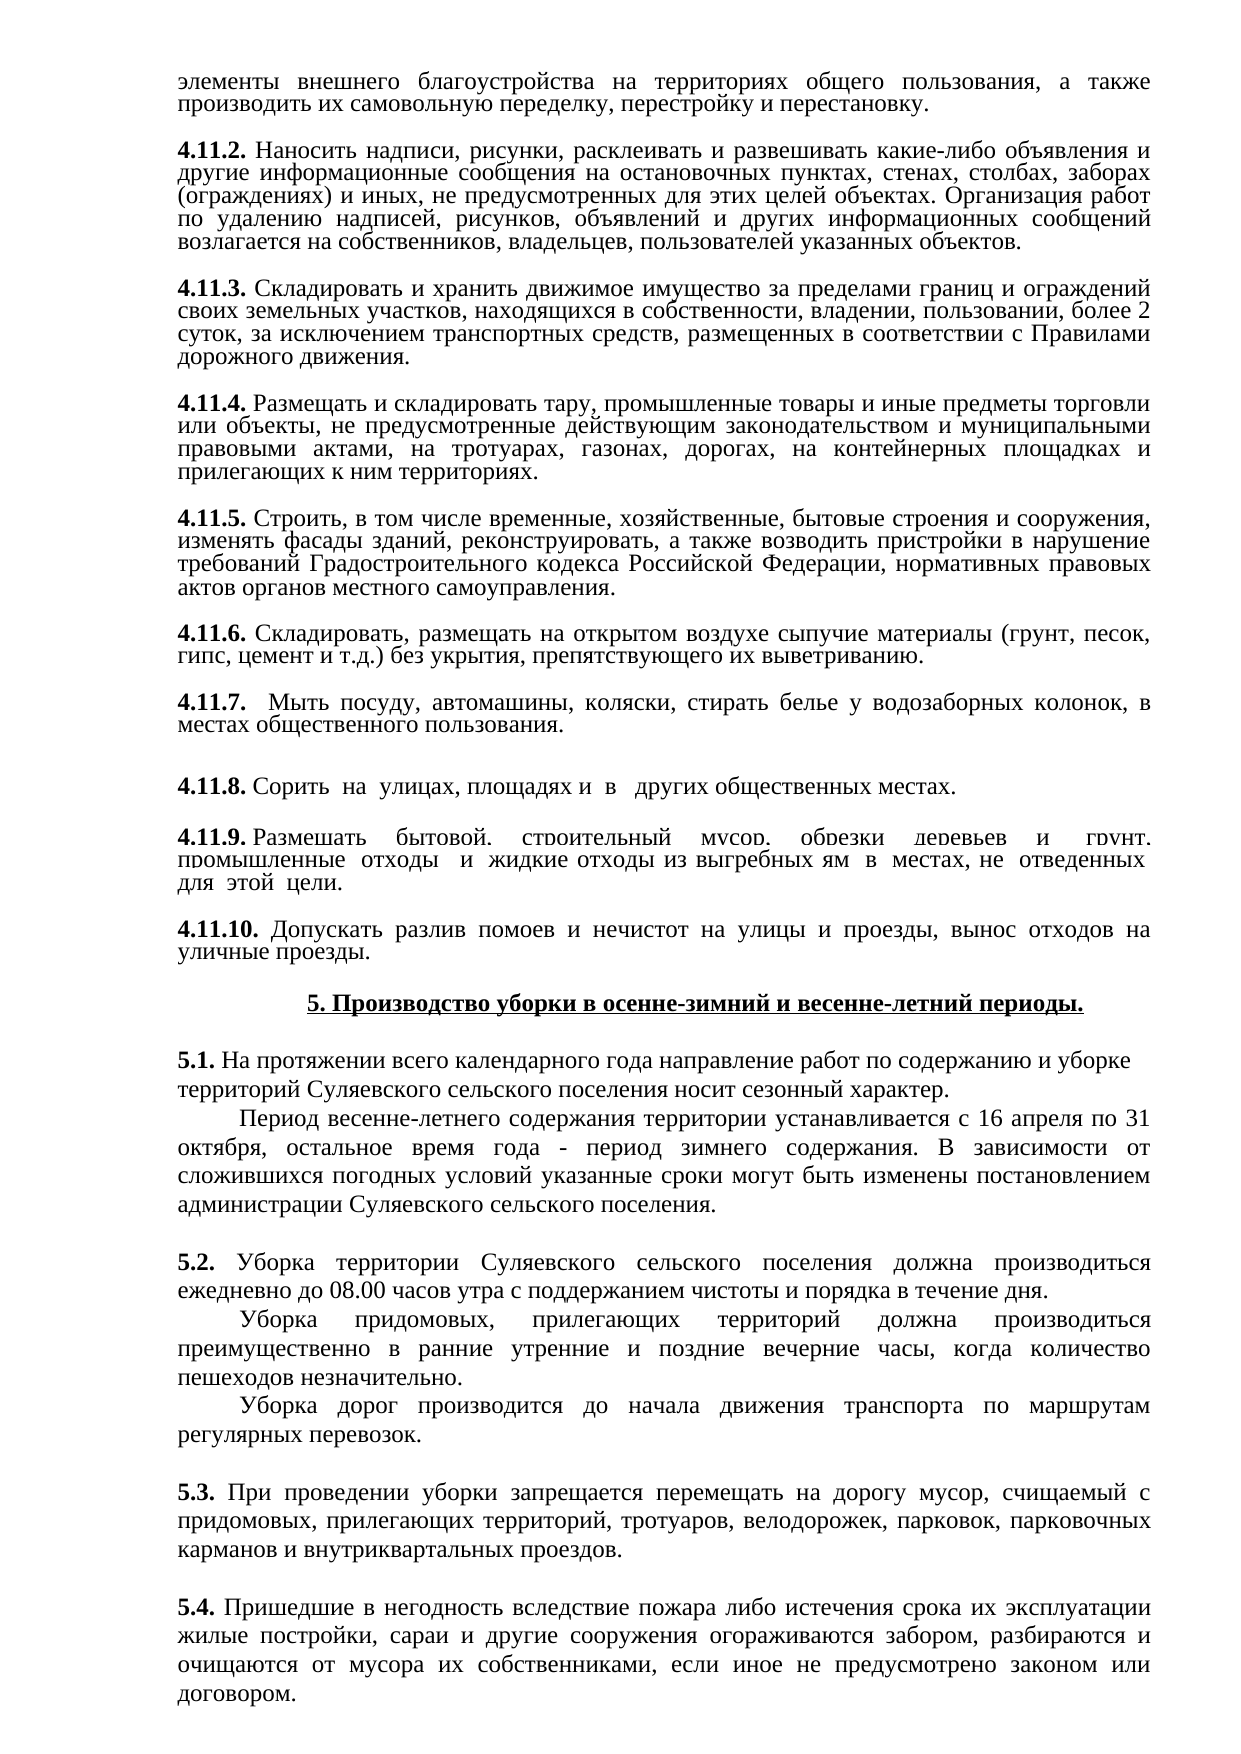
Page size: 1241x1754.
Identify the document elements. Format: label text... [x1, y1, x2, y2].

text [177, 71, 1152, 117]
text 4.11.3. Складировать и хранить движимое имущество за пределами границ и ограждений своих земельных участков, находящихся в собственности, владении, пользовании, более 2 суток, за исключением транспортных средств, размещенных в соответствии с Правилами дорожного движения. [177, 278, 1152, 370]
text 5.2. Уборка территории Суляевского сельского поселения должна производиться ежедневно до 08.00 часов утра с поддержанием чистоты и порядка в течение дня. [177, 1247, 1152, 1304]
text 4.11.2. Наносить надписи, рисунки, расклеивать и развешивать какие-либо объявления и другие информационные сообщения на остановочных пунктах, стенах, столбах, заборах (ограждениях) и иных, не предусмотренных для этих целей объектах. Организация работ по удалению надписей, рисунков, объявлений и других информационных сообщений возлагается на собственников, владельцев, пользователей указанных объектов. [177, 140, 1152, 255]
text 4.11.10. Допускать разлив помоев и нечистот на улицы и проезды, вынос отходов на уличные проезды. [177, 919, 1152, 965]
text Период весенне-летнего содержания территории устанавливается с 16 апреля по 31 октября, остальное время года - период зимнего содержания. В зависимости от сложившихся погодных условий указанные сроки могут быть изменены постановлением администрации Суляевского сельского поселения. [177, 1103, 1152, 1218]
text 5.3. При проведении уборки запрещается перемещать на дорогу мусор, счищаемый с придомовых, прилегающих территорий, тротуаров, велодорожек, парковок, парковочных карманов и внутриквартальных проездов. [177, 1477, 1152, 1563]
text 4.11.9. Размещать бытовой, строительный мусор, обрезки деревьев и грунт, промышленные отходы и жидкие отходы из выгребных ям в местах, не отведенных для этой цели. [343, 851, 1152, 896]
text 4.11.7. Мыть посуду, автомашины, коляски, стирать белье у водозаборных колонок, в местах общественного пользования. [177, 692, 1152, 738]
text 5.1. На протяжении всего календарного года направление работ по содержанию и уборке территорий Суляевского сельского поселения носит сезонный характер. [177, 1046, 1152, 1103]
text 4.11.5. Строить, в том числе временные, хозяйственные, бытовые строения и сооружения, изменять фасады зданий, реконструировать, а также возводить пристройки в нарушение требований Градостроительного кодекса Российской Федерации, нормативных правовых актов органов местного самоуправления. [177, 508, 1152, 600]
text 4.11.8. Сорить на улицах, площадях и в других общественных местах. [177, 771, 1152, 800]
text 5.4. Пришедшие в негодность вследствие пожара либо истечения срока их эксплуатации жилые постройки, сараи и другие сооружения огораживаются забором, разбираются и очищаются от мусора их собственниками, если иное не предусмотрено законом или договором. [177, 1592, 1152, 1707]
text 5. Производство уборки в осенне-зимний и весенне-летний периоды. [177, 988, 1152, 1017]
text Уборка придомовых, прилегающих территорий должна производиться преимущественно в ранние утренние и поздние вечерние часы, когда количество пешеходов незначительно. [177, 1304, 1152, 1391]
text Уборка дорог производится до начала движения транспорта по маршрутам регулярных перевозок. [177, 1391, 1152, 1448]
text 4.11.4. Размещать и складировать тару, промышленные товары и иные предметы торговли или объекты, не предусмотренные действующим законодательством и муниципальными правовыми актами, на тротуарах, газонах, дорогах, на контейнерных площадках и прилегающих к ним территориях. [177, 393, 1152, 485]
text 4.11.6. Складировать, размещать на открытом воздухе сыпучие материалы (грунт, песок, гипс, цемент и т.д.) без укрытия, препятствующего их выветриванию. [177, 623, 1152, 669]
